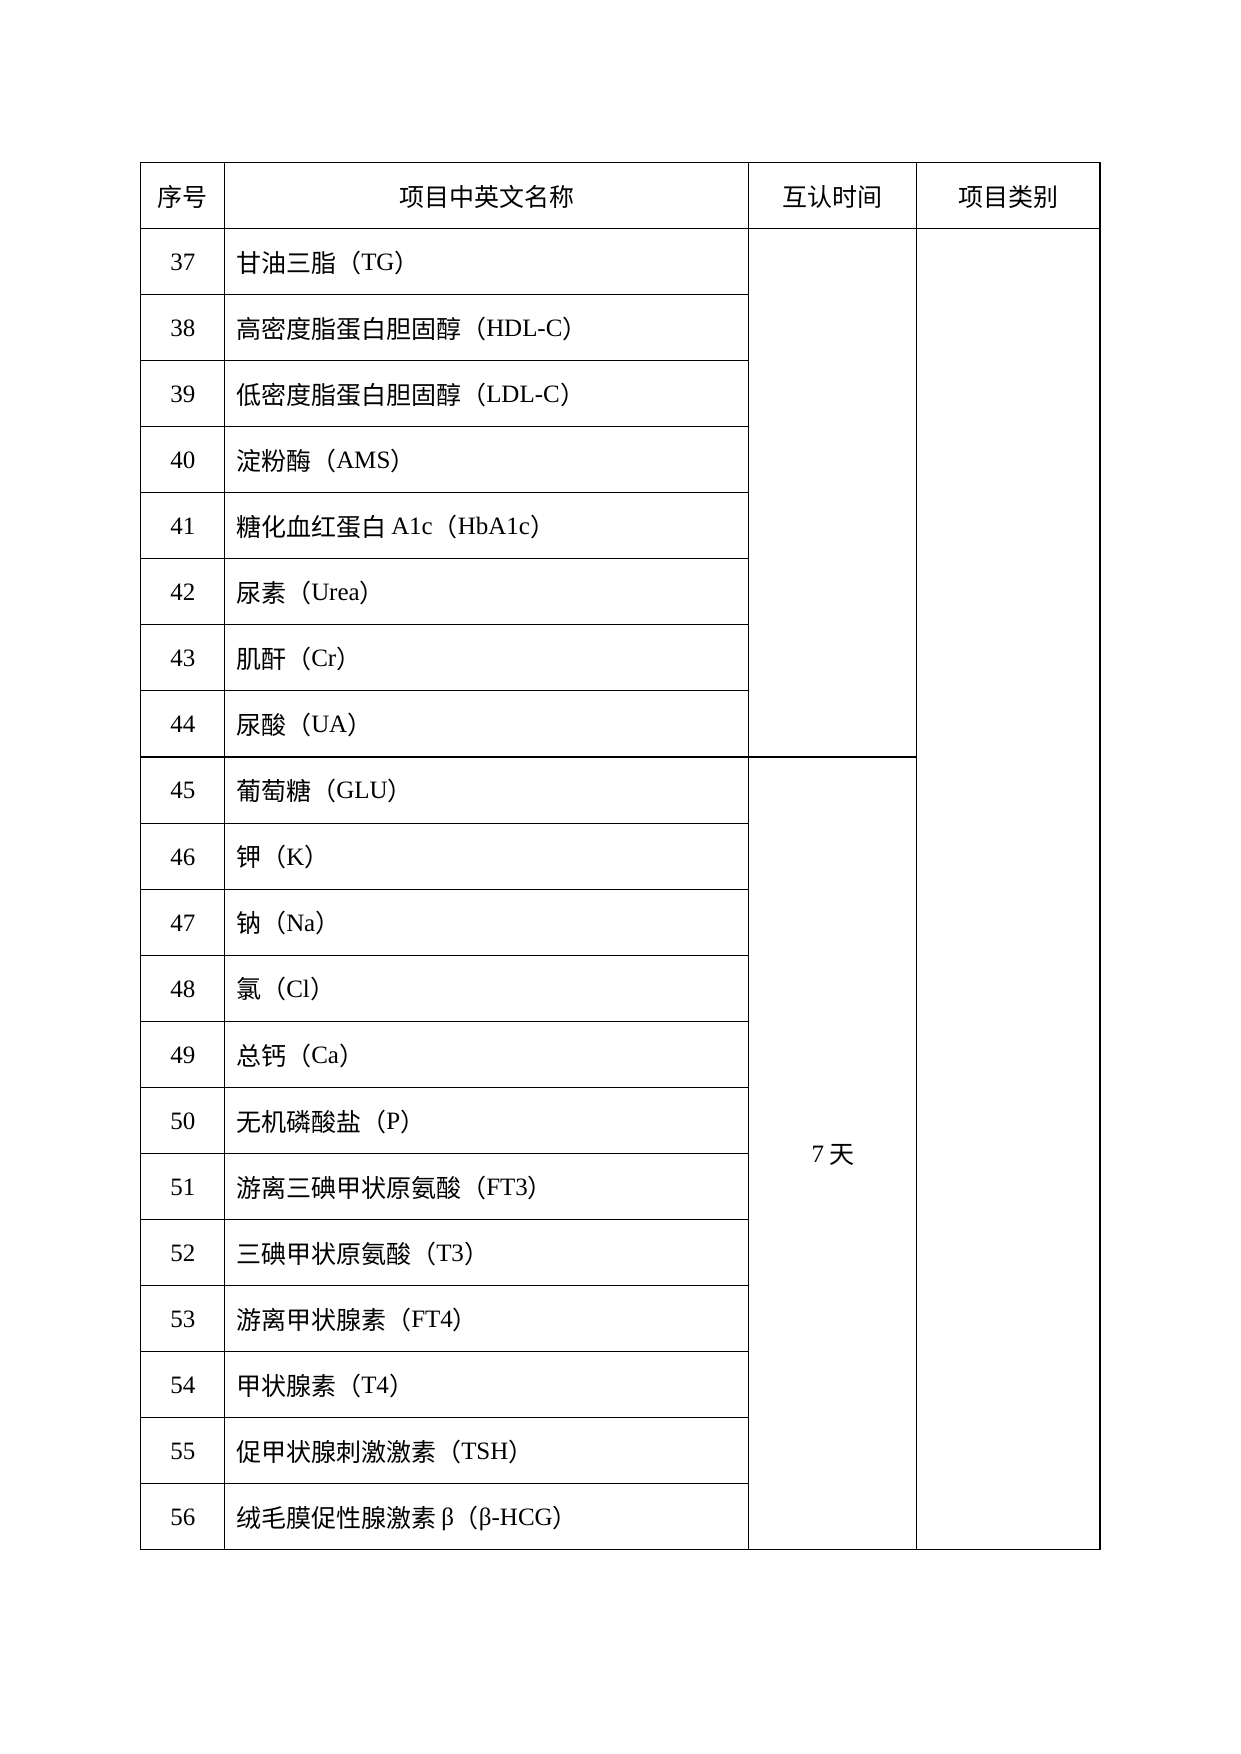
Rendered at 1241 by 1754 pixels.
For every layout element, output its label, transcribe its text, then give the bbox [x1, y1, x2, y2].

table_cell 肌酐（Cr） [225, 625, 748, 690]
table_cell 44 [141, 691, 224, 756]
table_cell 游离甲状腺素（FT4） [225, 1286, 748, 1351]
table_cell 37 [141, 229, 224, 294]
table_cell 钾（K） [225, 824, 748, 888]
table_cell 51 [141, 1154, 224, 1219]
table_cell 43 [141, 625, 224, 690]
table_cell 钠（Na） [225, 890, 748, 954]
table_cell 淀粉酶（AMS） [225, 427, 748, 492]
table_header 互认时间 [749, 163, 916, 228]
table_cell 葡萄糖（GLU） [225, 758, 748, 822]
table_cell 42 [141, 559, 224, 624]
table_cell 39 [141, 361, 224, 426]
table_cell 甘油三脂（TG） [225, 229, 748, 294]
table_cell 低密度脂蛋白胆固醇（LDL-C） [225, 361, 748, 426]
table_cell 甲状腺素（T4） [225, 1352, 748, 1417]
table_cell 45 [141, 758, 224, 822]
table_cell 48 [141, 956, 224, 1021]
table_cell 糖化血红蛋白A1c（HbA1c） [225, 493, 748, 558]
table_cell 52 [141, 1220, 224, 1285]
table_header 项目中英文名称 [225, 163, 748, 228]
table_header 项目类别 [917, 163, 1099, 228]
table_cell 高密度脂蛋白胆固醇（HDL-C） [225, 295, 748, 360]
table_cell 47 [141, 890, 224, 954]
table_cell 41 [141, 493, 224, 558]
table_cell 55 [141, 1418, 224, 1483]
table_header 序号 [141, 163, 224, 228]
table_cell 56 [141, 1484, 224, 1549]
table_cell 绒毛膜促性腺激素β（β-HCG） [225, 1484, 748, 1549]
table_cell 尿素（Urea） [225, 559, 748, 624]
table_cell 促甲状腺刺激激素（TSH） [225, 1418, 748, 1483]
table_cell 氯（Cl） [225, 956, 748, 1021]
table_cell 53 [141, 1286, 224, 1351]
table_cell 游离三碘甲状原氨酸（FT3） [225, 1154, 748, 1219]
table_cell 三碘甲状原氨酸（T3） [225, 1220, 748, 1285]
table_cell 无机磷酸盐（P） [225, 1088, 748, 1153]
table_cell 总钙（Ca） [225, 1022, 748, 1087]
table_cell 50 [141, 1088, 224, 1153]
table_cell 54 [141, 1352, 224, 1417]
table_cell 尿酸（UA） [225, 691, 748, 756]
table_cell 49 [141, 1022, 224, 1087]
table_cell 40 [141, 427, 224, 492]
table_cell 7天 [749, 758, 916, 1549]
table_cell 38 [141, 295, 224, 360]
table_cell 46 [141, 824, 224, 888]
